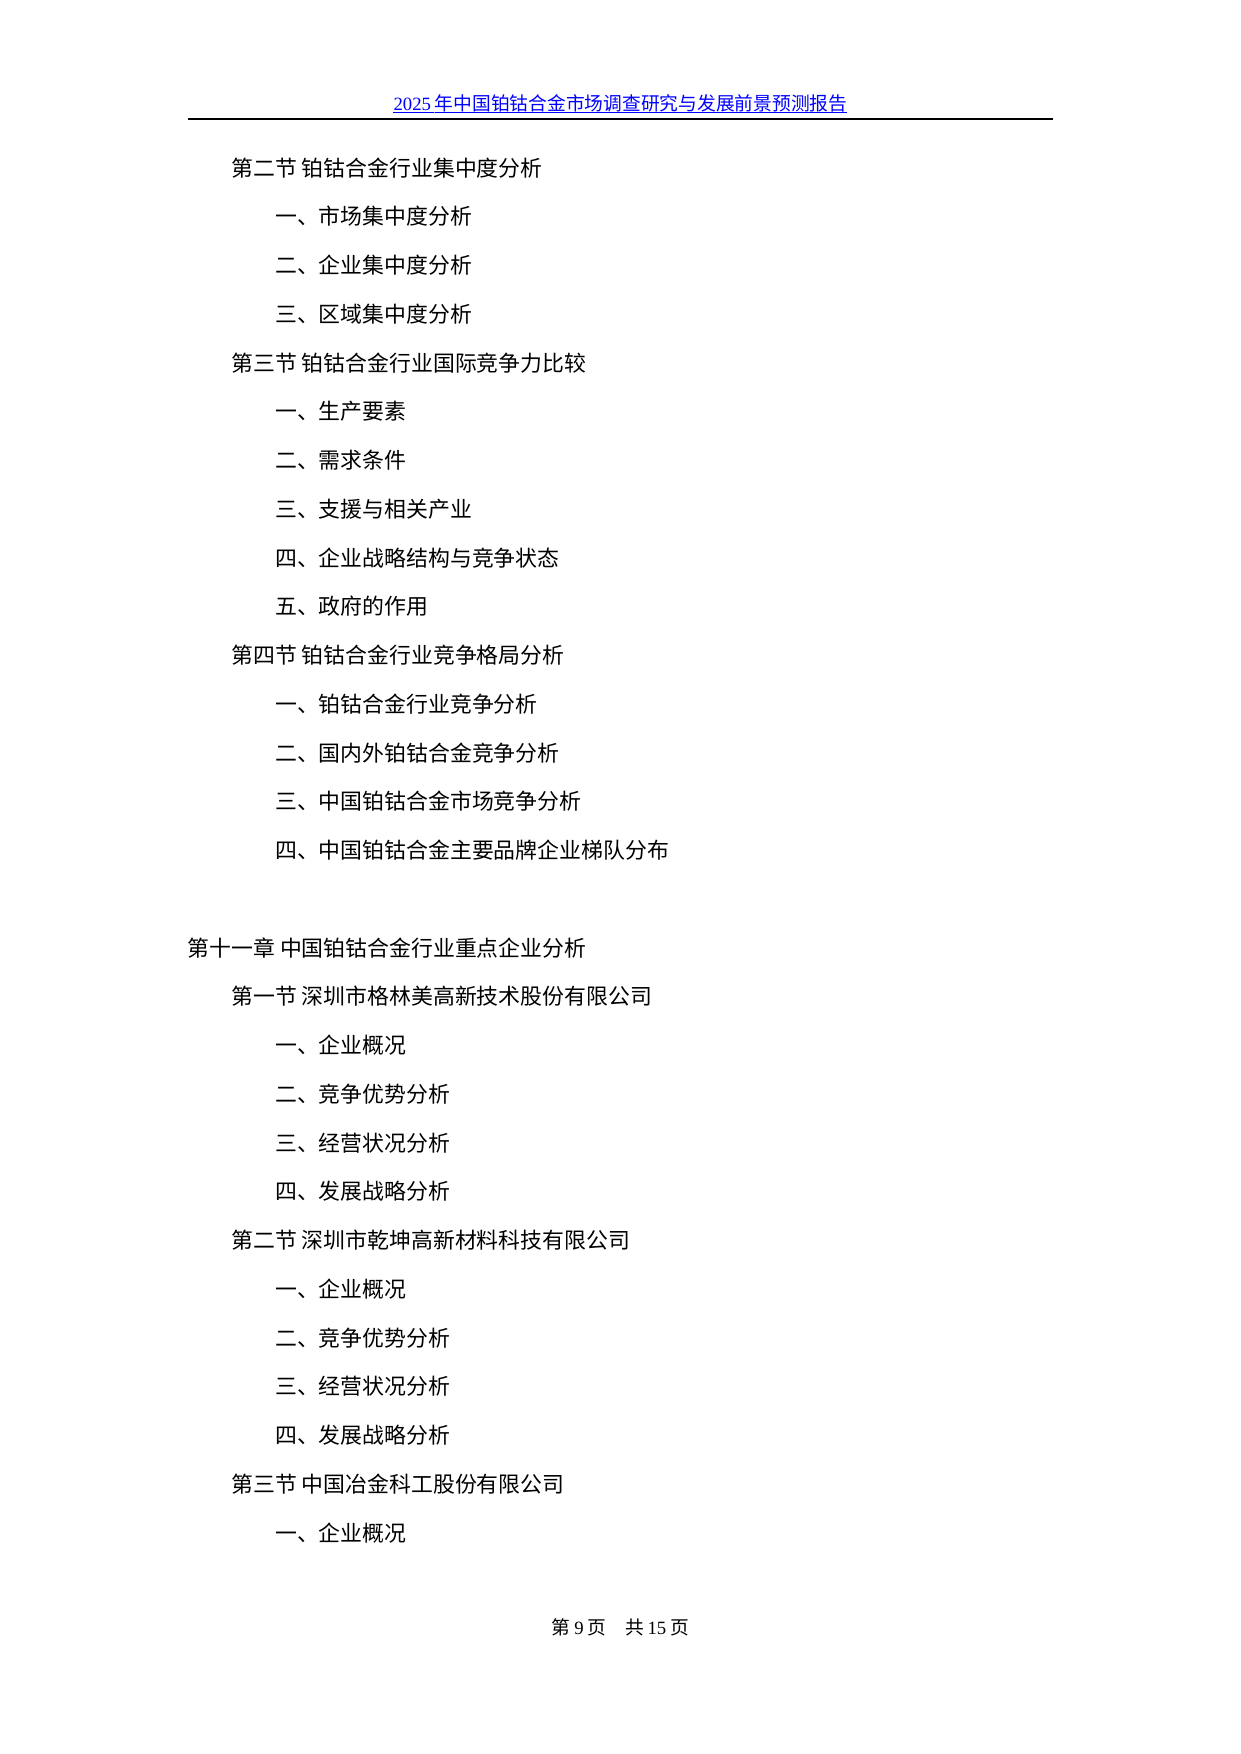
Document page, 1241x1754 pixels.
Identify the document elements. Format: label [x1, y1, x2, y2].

text [187, 150, 1053, 1548]
